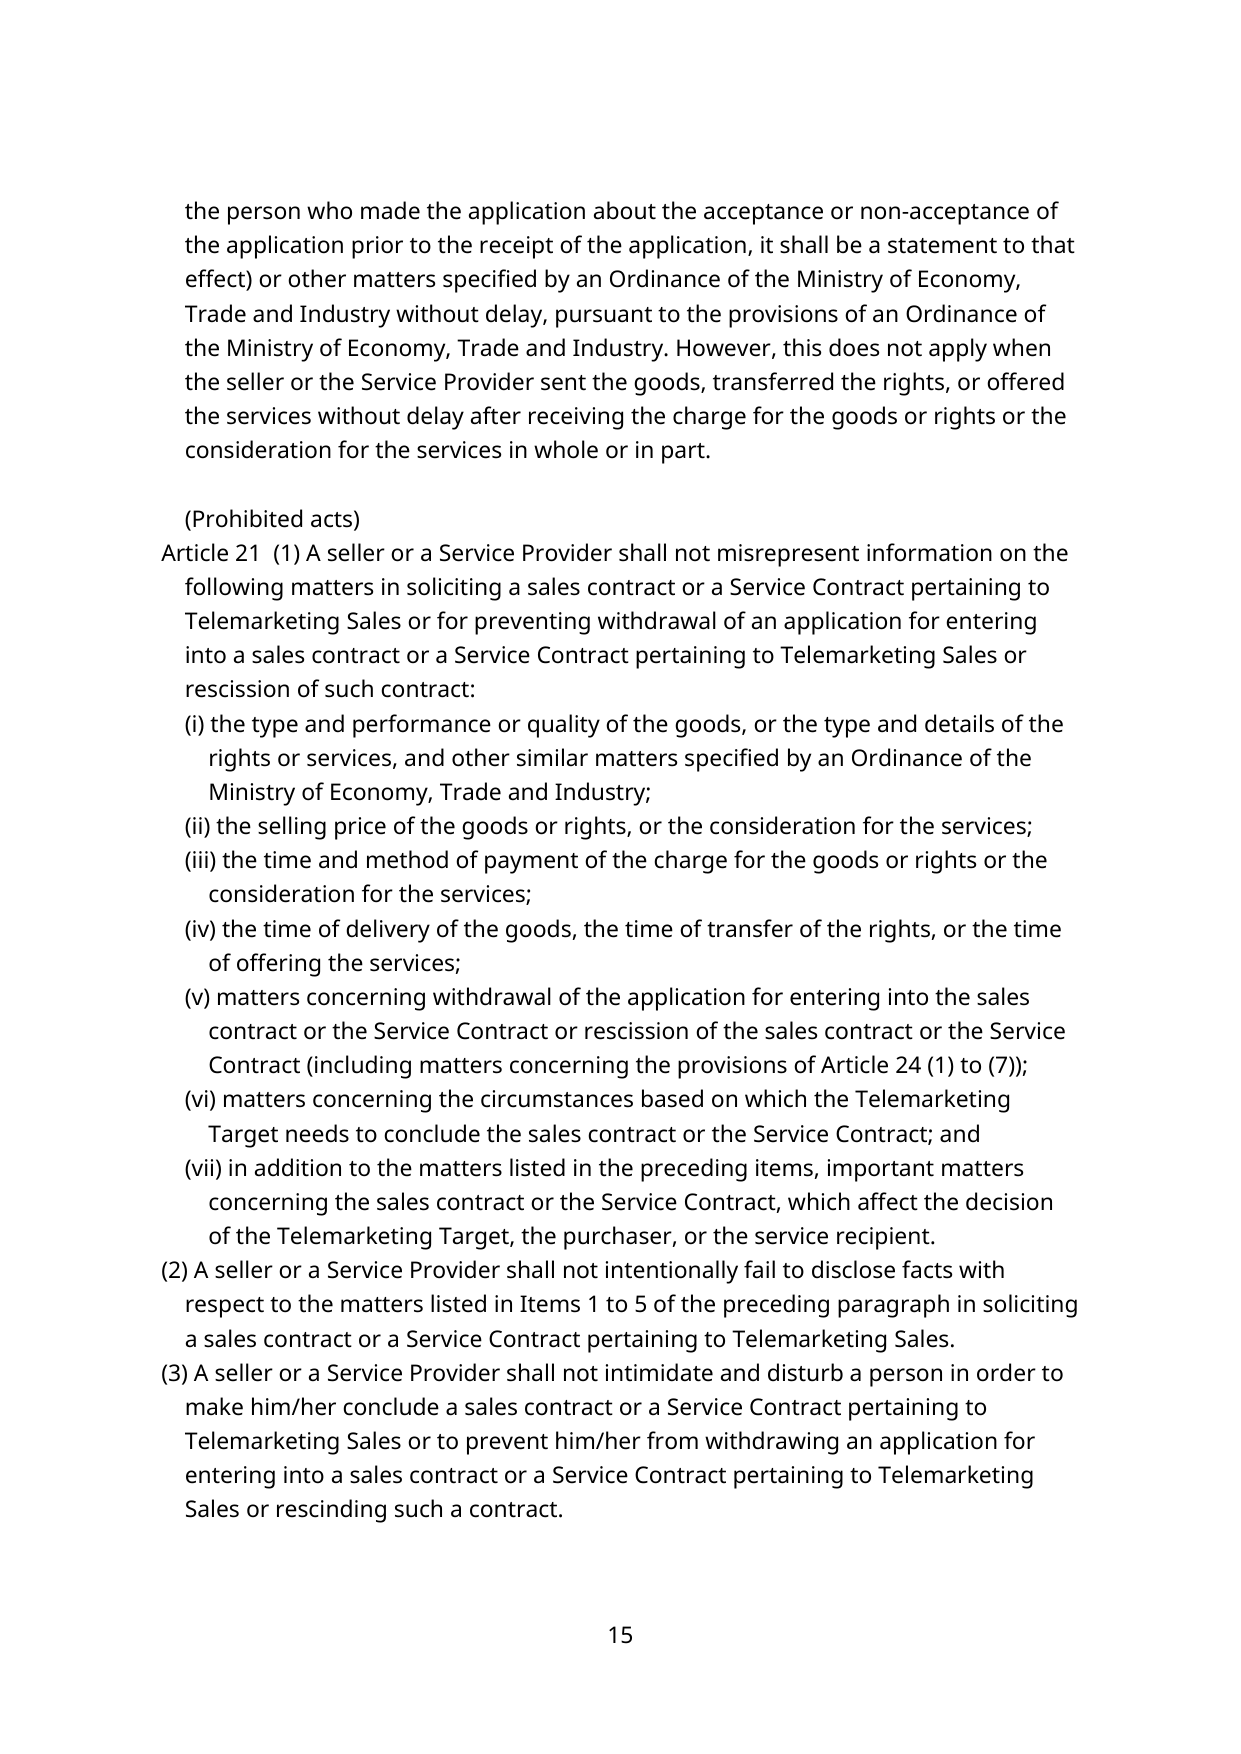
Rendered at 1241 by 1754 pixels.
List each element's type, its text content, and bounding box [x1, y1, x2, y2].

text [161, 194, 1079, 467]
text (vi) matters concerning the circumstances based on which the Telemarketing Target needs to conclude the sales contract or the Service Contract; and [184, 1082, 1079, 1150]
text (Prohibited acts) [184, 501, 1079, 535]
text (2) A seller or a Service Provider shall not intentionally fail to disclose facts with respect to the matters listed in Items 1 to 5 of the preceding paragraph in soliciting a sales contract or a Service Contract pertaining to Telemarketing Sales. [161, 1253, 1079, 1355]
text (3) A seller or a Service Provider shall not intimidate and disturb a person in order to make him/her conclude a sales contract or a Service Contract pertaining to Telemarketing Sales or to prevent him/her from withdrawing an application for entering into a sales contract or a Service Contract pertaining to Telemarketing Sales or rescinding such a contract. [161, 1355, 1079, 1526]
text (vii) in addition to the matters listed in the preceding items, important matters concerning the sales contract or the Service Contract, which affect the decision of the Telemarketing Target, the purchaser, or the service recipient. [184, 1150, 1079, 1253]
text Article 21 (1) A seller or a Service Provider shall not misrepresent information on the following matters in soliciting a sales contract or a Service Contract pertaining to Telemarketing Sales or for preventing withdrawal of an application for entering into a sales contract or a Service Contract pertaining to Telemarketing Sales or rescission of such contract: [161, 535, 1079, 706]
text (v) matters concerning withdrawal of the application for entering into the sales contract or the Service Contract or rescission of the sales contract or the Service Contract (including matters concerning the provisions of Article 24 (1) to (7)); [184, 979, 1079, 1082]
text (i) the type and performance or quality of the goods, or the type and details of the rights or services, and other similar matters specified by an Ordinance of the Ministry of Economy, Trade and Industry; [184, 706, 1079, 809]
text (iii) the time and method of payment of the charge for the goods or rights or the consideration for the services; [184, 843, 1079, 911]
text (iv) the time of delivery of the goods, the time of transfer of the rights, or the time of offering the services; [184, 911, 1079, 979]
text (ii) the selling price of the goods or rights, or the consideration for the services; [184, 809, 1079, 843]
